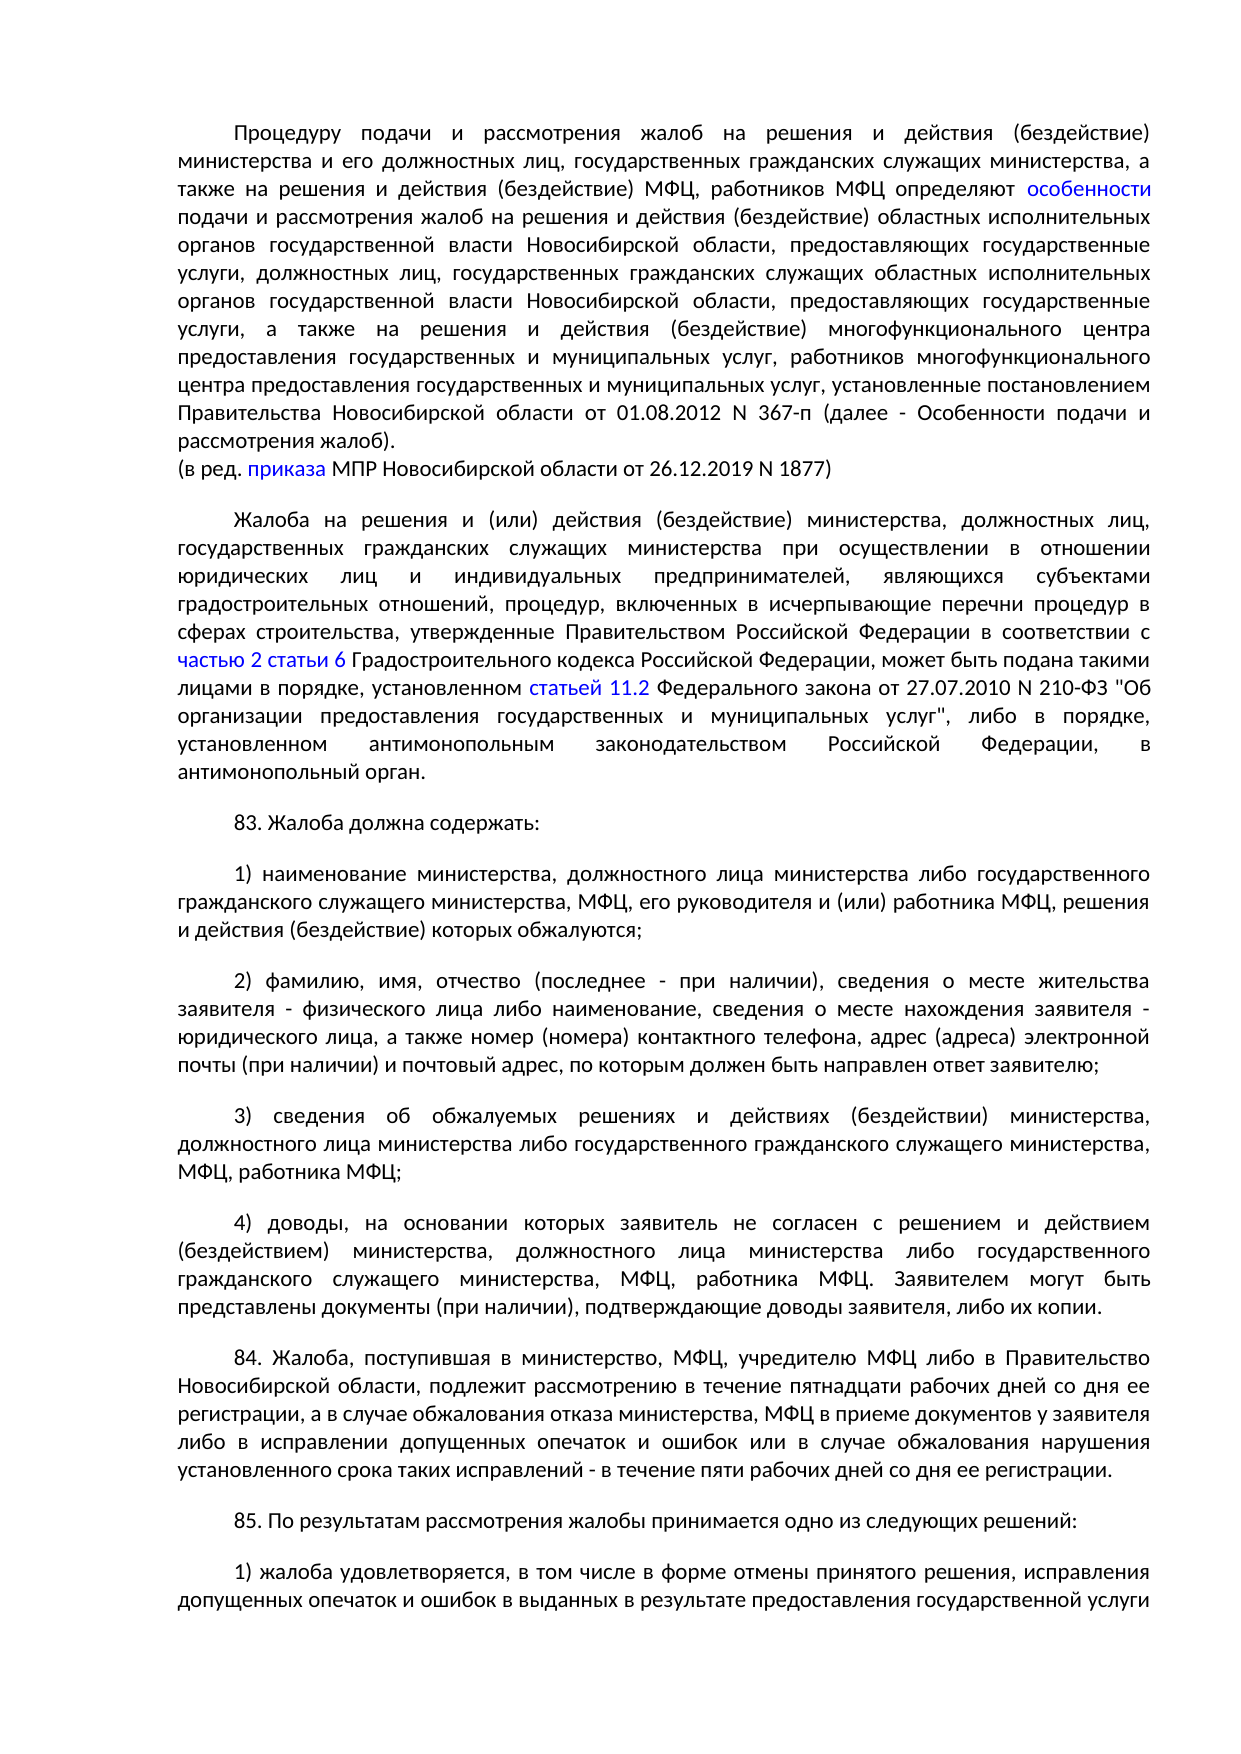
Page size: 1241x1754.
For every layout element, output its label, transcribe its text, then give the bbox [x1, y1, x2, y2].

text Процедуру подачи и рассмотрения жалоб на решения и действия (бездействие) министерства и его должностных лиц, государственных гражданских служащих министерства, а также на решения и действия (бездействие) МФЦ, работников МФЦ определяют особенности подачи и рассмотрения жалоб на решения и действия (бездействие) областных исполнительных органов государственной власти Новосибирской области, предоставляющих государственные услуги, должностных лиц, государственных гражданских служащих областных исполнительных органов государственной власти Новосибирской области, предоставляющих государственные услуги, а также на решения и действия (бездействие) многофункционального центра предоставления государственных и муниципальных услуг, работников многофункционального центра предоставления государственных и муниципальных услуг, установленные постановлением Правительства Новосибирской области от 01.08.2012 N 367-п (далее - Особенности подачи и рассмотрения жалоб). [177, 118, 1152, 454]
text 4) доводы, на основании которых заявитель не согласен с решением и действием (бездействием) министерства, должностного лица министерства либо государственного гражданского служащего министерства, МФЦ, работника МФЦ. Заявителем могут быть представлены документы (при наличии), подтверждающие доводы заявителя, либо их копии. [177, 1208, 1152, 1320]
text 1) наименование министерства, должностного лица министерства либо государственного гражданского служащего министерства, МФЦ, его руководителя и (или) работника МФЦ, решения и действия (бездействие) которых обжалуются; [177, 859, 1152, 943]
text 84. Жалоба, поступившая в министерство, МФЦ, учредителю МФЦ либо в Правительство Новосибирской области, подлежит рассмотрению в течение пятнадцати рабочих дней со дня ее регистрации, а в случае обжалования отказа министерства, МФЦ в приеме документов у заявителя либо в исправлении допущенных опечаток и ошибок или в случае обжалования нарушения установленного срока таких исправлений - в течение пяти рабочих дней со дня ее регистрации. [177, 1343, 1152, 1483]
text 83. Жалоба должна содержать: [177, 808, 1152, 836]
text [177, 1557, 1152, 1613]
text 2) фамилию, имя, отчество (последнее - при наличии), сведения о месте жительства заявителя - физического лица либо наименование, сведения о месте нахождения заявителя - юридического лица, а также номер (номера) контактного телефона, адрес (адреса) электронной почты (при наличии) и почтовый адрес, по которым должен быть направлен ответ заявителю; [177, 966, 1152, 1078]
text 85. По результатам рассмотрения жалобы принимается одно из следующих решений: [177, 1506, 1152, 1534]
text Жалоба на решения и (или) действия (бездействие) министерства, должностных лиц, государственных гражданских служащих министерства при осуществлении в отношении юридических лиц и индивидуальных предпринимателей, являющихся субъектами градостроительных отношений, процедур, включенных в исчерпывающие перечни процедур в сферах строительства, утвержденные Правительством Российской Федерации в соответствии с частью 2 статьи 6 Градостроительного кодекса Российской Федерации, может быть подана такими лицами в порядке, установленном статьей 11.2 Федерального закона от 27.07.2010 N 210-ФЗ "Об организации предоставления государственных и муниципальных услуг", либо в порядке, установленном антимонопольным законодательством Российской Федерации, в антимонопольный орган. [177, 505, 1152, 786]
text (в ред. приказа МПР Новосибирской области от 26.12.2019 N 1877) [177, 454, 1152, 482]
text 3) сведения об обжалуемых решениях и действиях (бездействии) министерства, должностного лица министерства либо государственного гражданского служащего министерства, МФЦ, работника МФЦ; [177, 1101, 1152, 1185]
